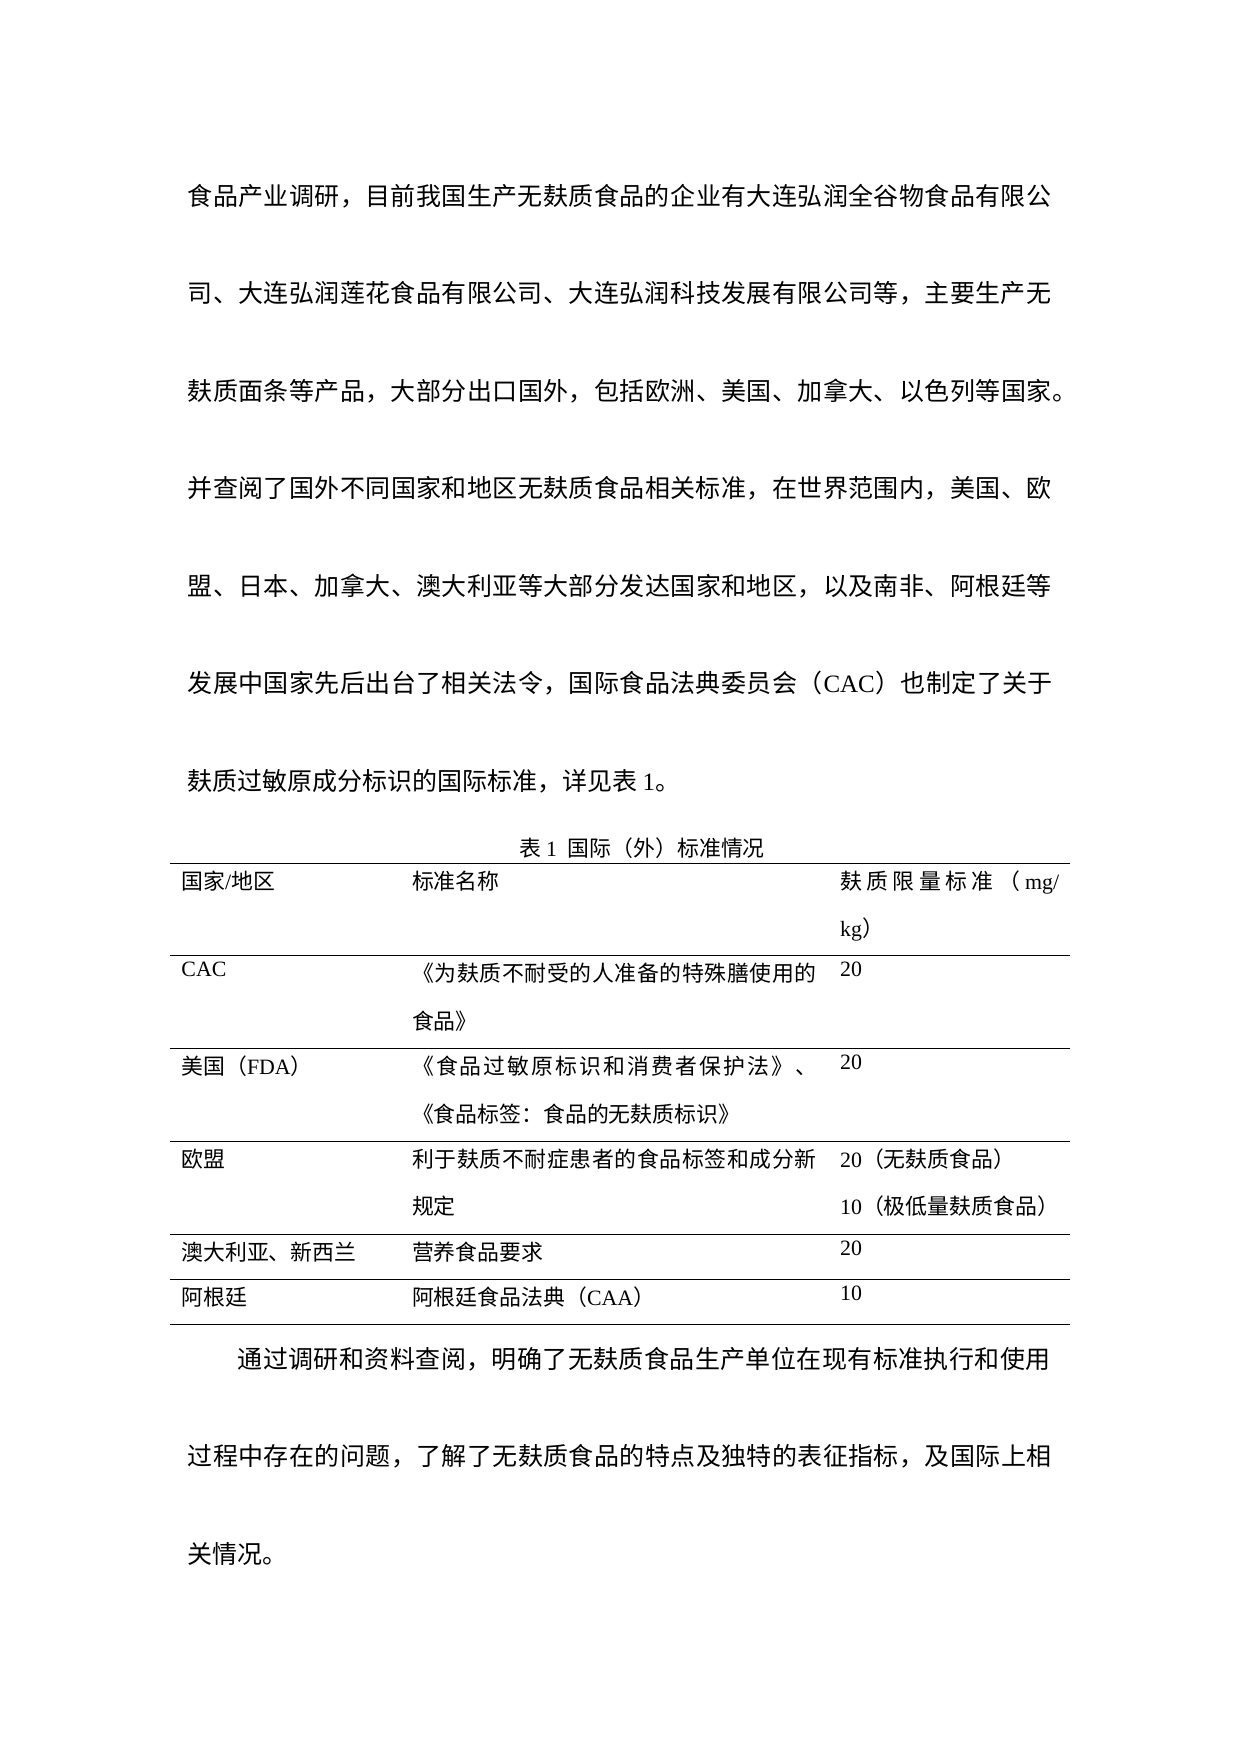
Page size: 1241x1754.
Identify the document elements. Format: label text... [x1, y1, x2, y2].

table_header 国家/地区 [170, 864, 401, 955]
table_cell 利于麸质不耐症患者的食品标签和成分新规定 [401, 1142, 829, 1233]
table_cell 营养食品要求 [401, 1235, 829, 1279]
table_cell 20 [829, 1049, 1070, 1141]
table_cell 阿根廷 [170, 1280, 401, 1324]
table_header 标准名称 [401, 864, 829, 955]
table_cell 欧盟 [170, 1142, 401, 1233]
table_cell 阿根廷食品法典（CAA） [401, 1280, 829, 1324]
text 通过调研和资料查阅，明确了无麸质食品生产单位在现有标准执行和使用过程中存在的问题，了解了无麸质食品的特点及独特的表征指标，及国际上相关情况。 [187, 1325, 1053, 1585]
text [187, 162, 1053, 812]
table_cell 10 [829, 1280, 1070, 1324]
table_cell 20 [829, 956, 1070, 1048]
table_cell 《为麸质不耐受的人准备的特殊膳使用的食品》 [401, 956, 829, 1048]
table_cell 澳大利亚、新西兰 [170, 1235, 401, 1279]
table_cell 《食品过敏原标识和消费者保护法》、《食品标签：食品的无麸质标识》 [401, 1049, 829, 1141]
table_cell 美国（FDA） [170, 1049, 401, 1141]
table_cell 20（无麸质食品） 10（极低量麸质食品） [829, 1142, 1070, 1233]
table_cell CAC [170, 956, 401, 1048]
text 表1 国际（外）标准情况 [187, 830, 1053, 863]
table_cell 20 [829, 1235, 1070, 1279]
table_header 麸质限量标准（mg/kg） [829, 864, 1070, 955]
